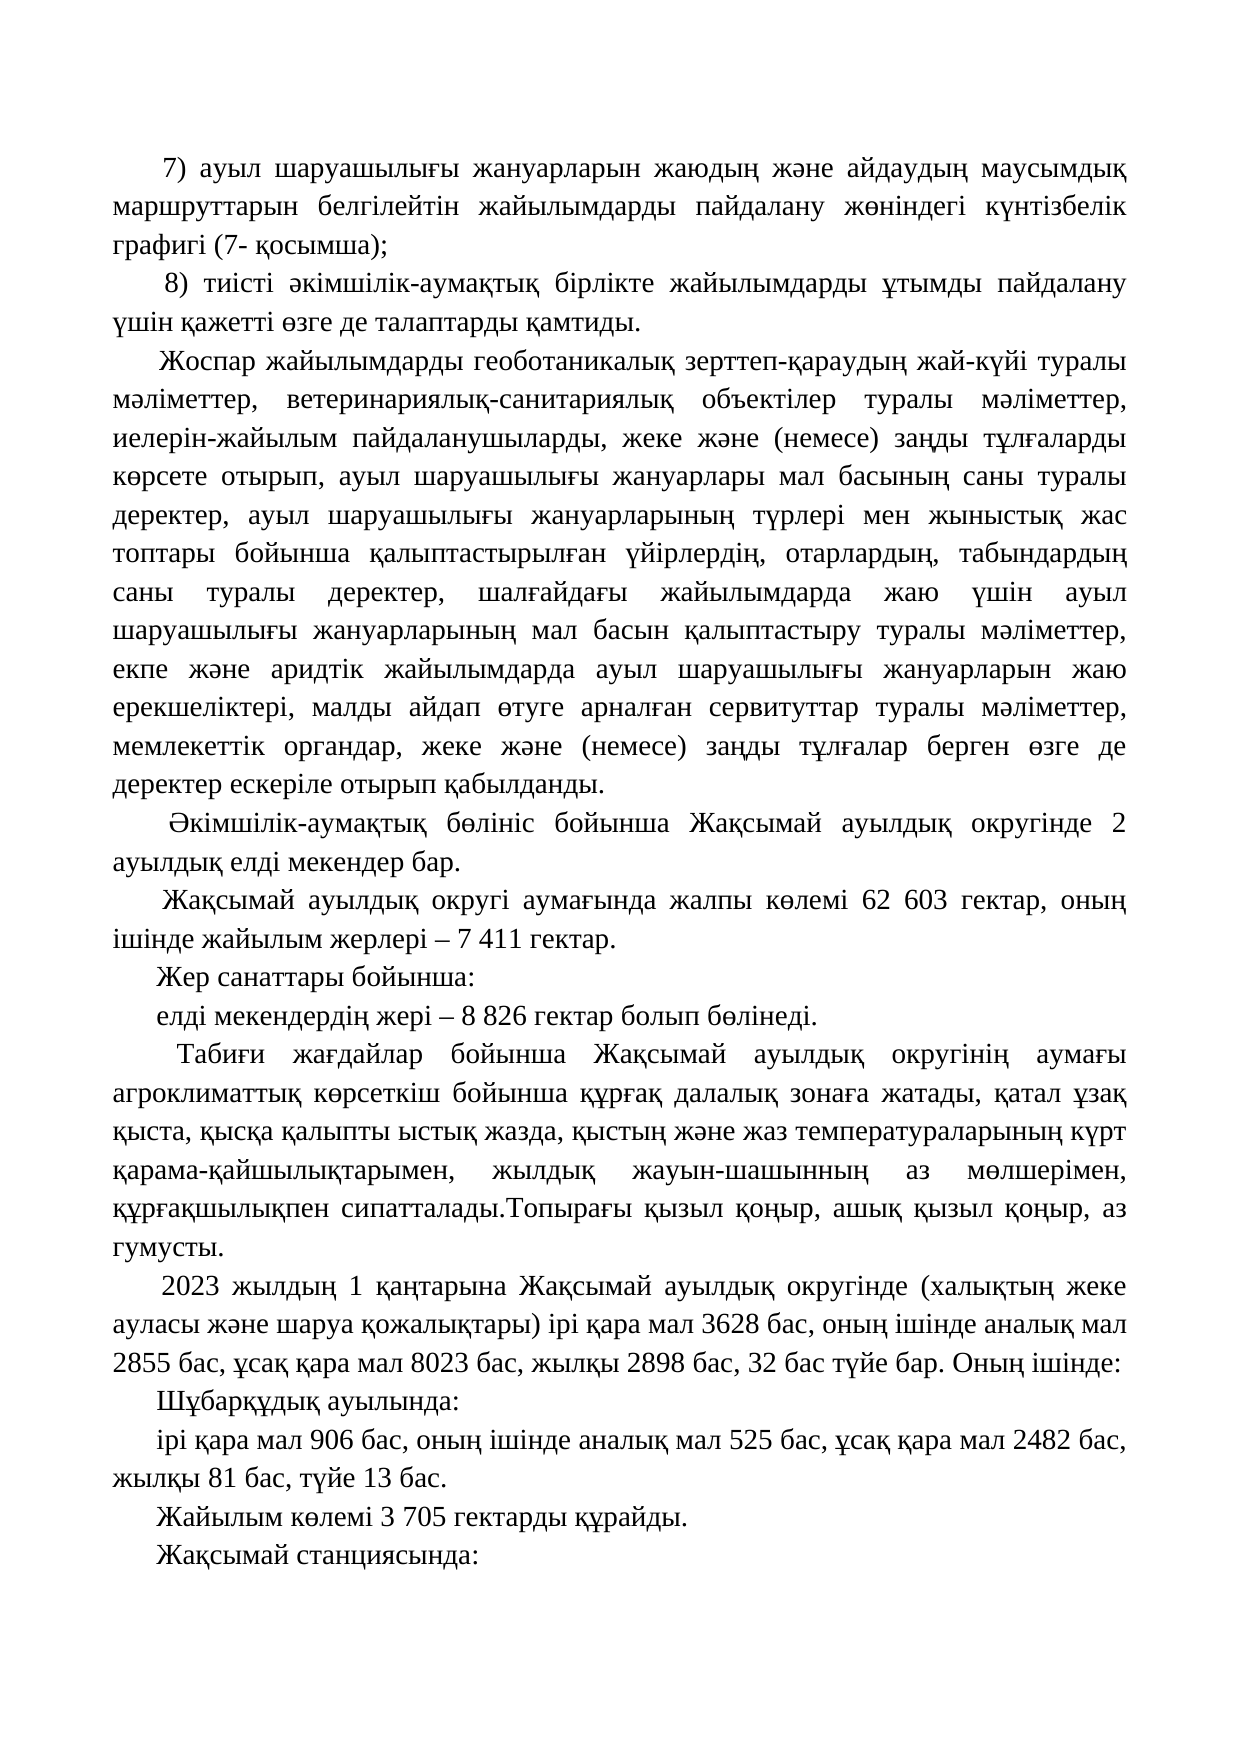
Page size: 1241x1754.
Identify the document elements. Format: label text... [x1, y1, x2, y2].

text Жоспар жайылымдарды геоботаникалық зерттеп-қараудың жай-күйі туралы мәліметтер, ветеринариялық-санитариялық объектілер туралы мәліметтер, иелерін-жайылым пайдаланушыларды, жеке және (немесе) заңды тұлғаларды көрсете отырып, ауыл шаруашылығы жануарлары мал басының саны туралы деректер, ауыл шаруашылығы жануарларының түрлері мен жыныстық жас топтары бойынша қалыптастырылған үйірлердің, отарлардың, табындардың саны туралы деректер, шалғайдағы жайылымдарда жаю үшін ауыл шаруашылығы жануарларының мал басын қалыптастыру туралы мәліметтер, екпе және аридтік жайылымдарда ауыл шаруашылығы жануарларын жаю ерекшеліктері, малды айдап өтуге арналған сервитуттар туралы мәліметтер, мемлекеттік органдар, жеке және (немесе) заңды тұлғалар берген өзге де деректер ескеріле отырып қабылданды. [112, 343, 1128, 800]
text 8) тиісті әкімшілік-аумақтық бірлікте жайылымдарды ұтымды пайдалану үшін қажетті өзге де талаптарды қамтиды. [112, 266, 1128, 338]
text елді мекендердің жері – 8 826 гектар болып бөлінеді. [112, 998, 1128, 1031]
text Жер санаттары бойынша: [112, 959, 1128, 993]
text 2023 жылдың 1 қаңтарына Жақсымай ауылдық округінде (халықтың жеке ауласы және шаруа қожалықтары) ірі қара мал 3628 бас, оның ішінде аналық мал 2855 бас, ұсақ қара мал 8023 бас, жылқы 2898 бас, 32 бас түйе бар. Оның ішінде: [112, 1268, 1128, 1378]
text Жақсымай ауылдық округі аумағында жалпы көлемі 62 603 гектар, оның ішінде жайылым жерлері – 7 411 гектар. [112, 882, 1128, 954]
text Жайылым көлемі 3 705 гектарды құрайды. [112, 1499, 1128, 1532]
text ірі қара мал 906 бас, оның ішінде аналық мал 525 бас, ұсақ қара мал 2482 бас, жылқы 81 бас, түйе 13 бас. [112, 1422, 1128, 1494]
text Әкімшілік-аумақтық бөлініс бойынша Жақсымай ауылдық округінде 2 ауылдық елді мекендер бар. [112, 805, 1128, 877]
text Табиғи жағдайлар бойынша Жақсымай ауылдық округінің аумағы агроклиматтық көрсеткіш бойынша құрғақ далалық зонаға жатады, қатал ұзақ қыста, қысқа қалыпты ыстық жазда, қыстың және жаз температураларының күрт қарама-қайшылықтарымен, жылдық жауын-шашынның аз мөлшерімен, құрғақшылықпен сипатталады.Топырағы қызыл қоңыр, ашық қызыл қоңыр, аз гумусты. [112, 1036, 1128, 1263]
text Жақсымай станциясында: [112, 1537, 1128, 1571]
text 7) ауыл шаруашылығы жануарларын жаюдың және айдаудың маусымдық маршруттарын белгілейтін жайылымдарды пайдалану жөніндегі күнтізбелік графигі (7- қосымша); [112, 150, 1128, 261]
text Шұбарқұдық ауылында: [112, 1383, 1128, 1417]
